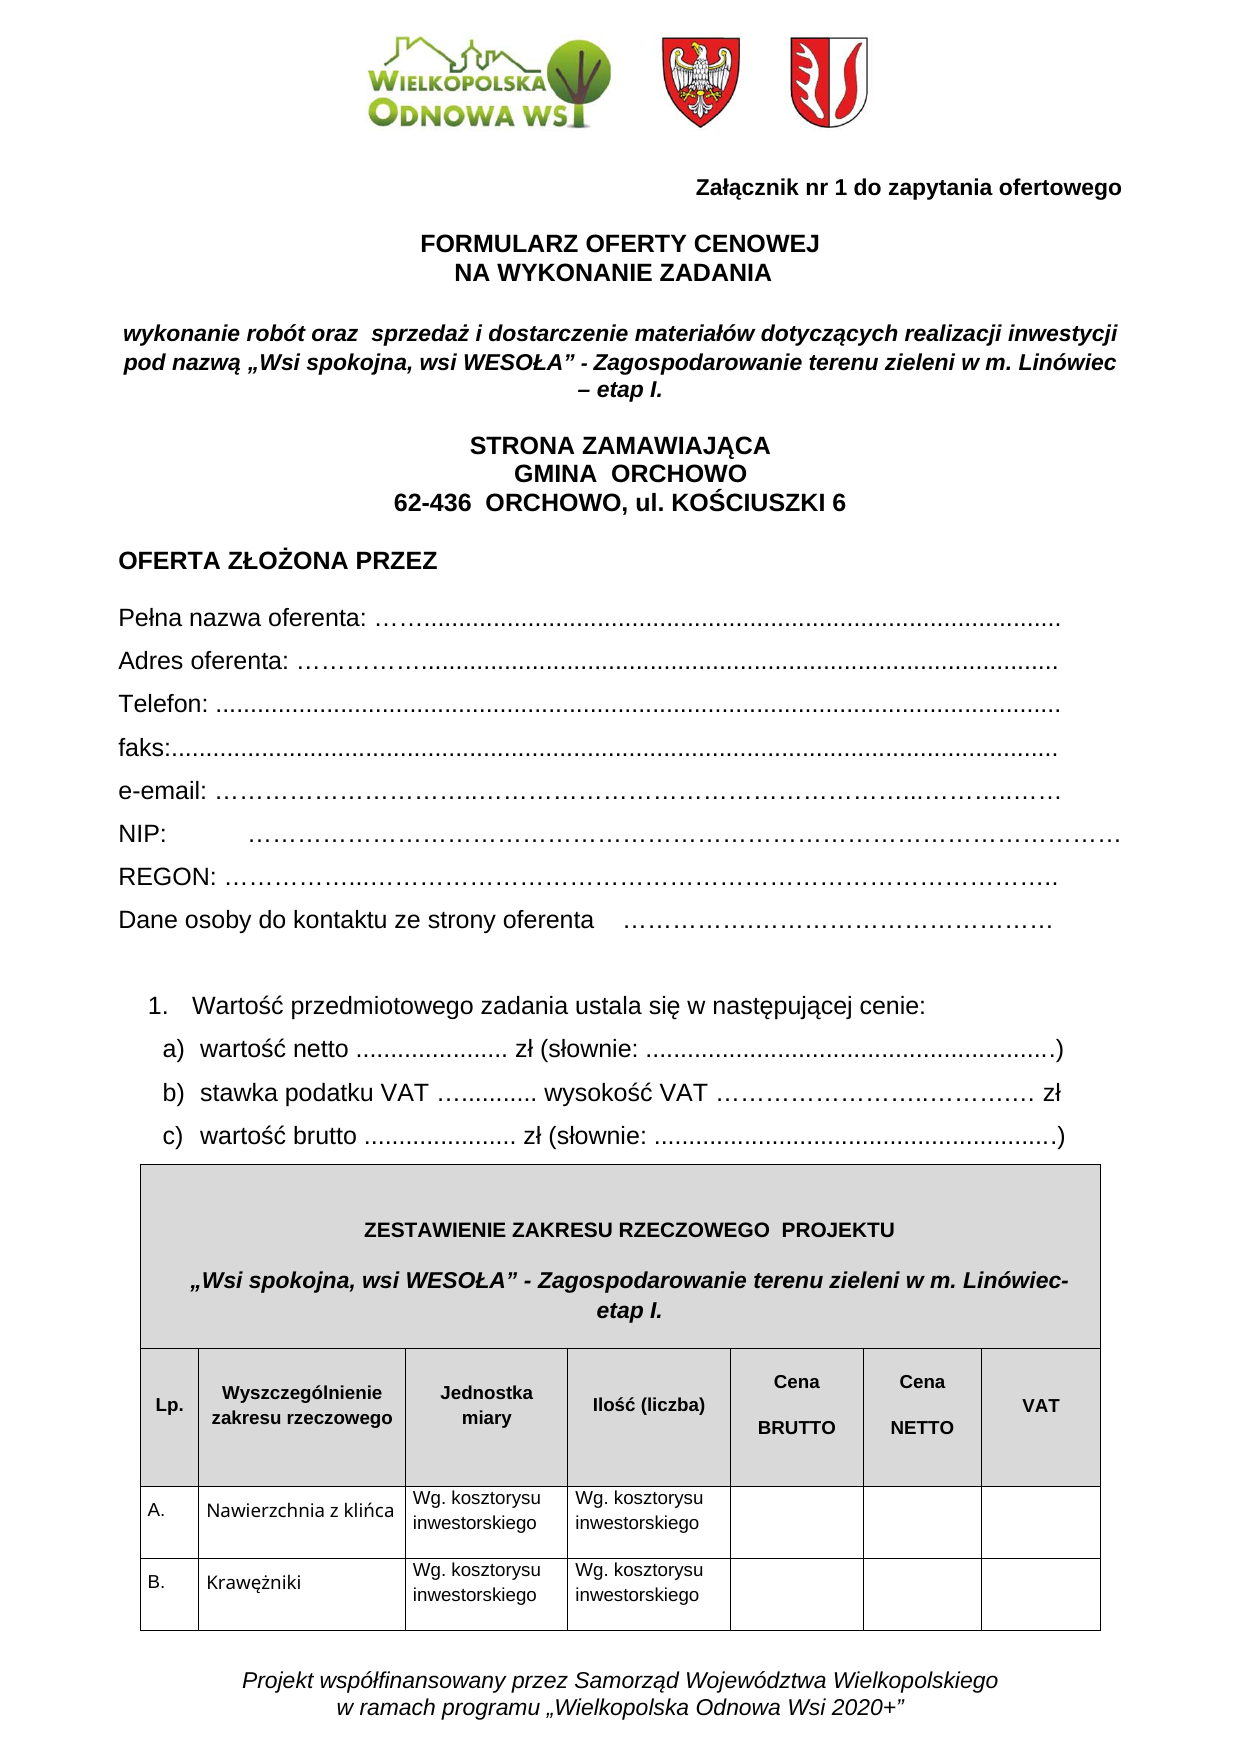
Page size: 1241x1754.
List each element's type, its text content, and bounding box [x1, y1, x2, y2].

text wykonanie robót oraz sprzedaż i dostarczenie materiałów dotyczących realizacji inwestycji pod nazwą „Wsi spokojna, wsi WESOŁA” - Zagospodarowanie terenu zieleni w m. Linówiec – etap I. [118, 320, 1122, 402]
table_cell Krawężniki [199, 1559, 405, 1630]
table_cell Lp. [141, 1349, 198, 1486]
text Telefon: .......................................................................................................................... [118, 689, 1122, 718]
text FORMULARZ OFERTY CENOWEJ [118, 229, 1122, 258]
subtitle STRONA ZAMAWIAJĄCA [118, 431, 1122, 459]
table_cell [406, 1559, 567, 1630]
text 62-436 ORCHOWO, ul. KOŚCIUSZKI 6 [118, 488, 1122, 517]
text GMINA ORCHOWO [118, 459, 1122, 488]
table_cell Wyszczególnienie zakresu rzeczowego [199, 1349, 405, 1486]
list Wartość przedmiotowego zadania ustala się w następującej cenie: [148, 991, 1122, 1020]
table_cell B. [141, 1559, 198, 1630]
text NIP: …………………………………………………………………………………………… REGON: ……………...……………………………………………………………………….. [118, 819, 1122, 891]
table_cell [568, 1559, 730, 1630]
table_cell Ilość (liczba) [568, 1349, 730, 1486]
table_cell [982, 1487, 1100, 1558]
text Załącznik nr 1 do zapytania ofertowego [118, 174, 1122, 201]
list stawka podatku VAT …........... wysokość VAT ……………………..……….… zł [162, 1077, 1122, 1106]
picture [356, 29, 884, 135]
table_cell Wg. kosztorysu inwestorskiego [406, 1487, 567, 1558]
text Pełna nazwa oferenta: ……............................................................................................ [118, 603, 1122, 632]
table_cell [982, 1559, 1100, 1630]
table_cell Wg. kosztorysu inwestorskiego [568, 1487, 730, 1558]
table_cell [864, 1559, 981, 1630]
table_cell Cena BRUTTO [731, 1349, 863, 1486]
table_cell [864, 1487, 981, 1558]
text NA WYKONANIE ZADANIA [118, 258, 1122, 320]
table_header ZESTAWIENIE ZAKRESU RZECZOWEGO PROJEKTU „Wsi spokojna, wsi WESOŁA” - Zagospodarowanie terenu zieleni w m. Linówiec- etap I. [141, 1165, 1100, 1348]
table_cell [731, 1559, 863, 1630]
list wartość netto ...................... zł (słownie: ...........................................................) [162, 1034, 1122, 1063]
text Adres oferenta: ……………............................................................................................ [118, 646, 1122, 675]
list wartość brutto ...................... zł (słownie: ..........................................................) [162, 1121, 1122, 1149]
text faks:................................................................................................................................ [118, 732, 1122, 761]
table_cell Jednostka miary [406, 1349, 567, 1486]
table_cell Nawierzchnia z klińca [199, 1487, 405, 1558]
table_cell [731, 1487, 863, 1558]
text Dane osoby do kontaktu ze strony oferenta …………….……………………………… [118, 905, 1122, 934]
table_cell A. [141, 1487, 198, 1558]
table_cell Cena NETTO [864, 1349, 981, 1486]
text e-email: …………………………..……………………………………………...………..…… [118, 776, 1122, 804]
title OFERTA ZŁOŻONA PRZEZ [118, 546, 1122, 574]
table_cell VAT [982, 1349, 1100, 1486]
